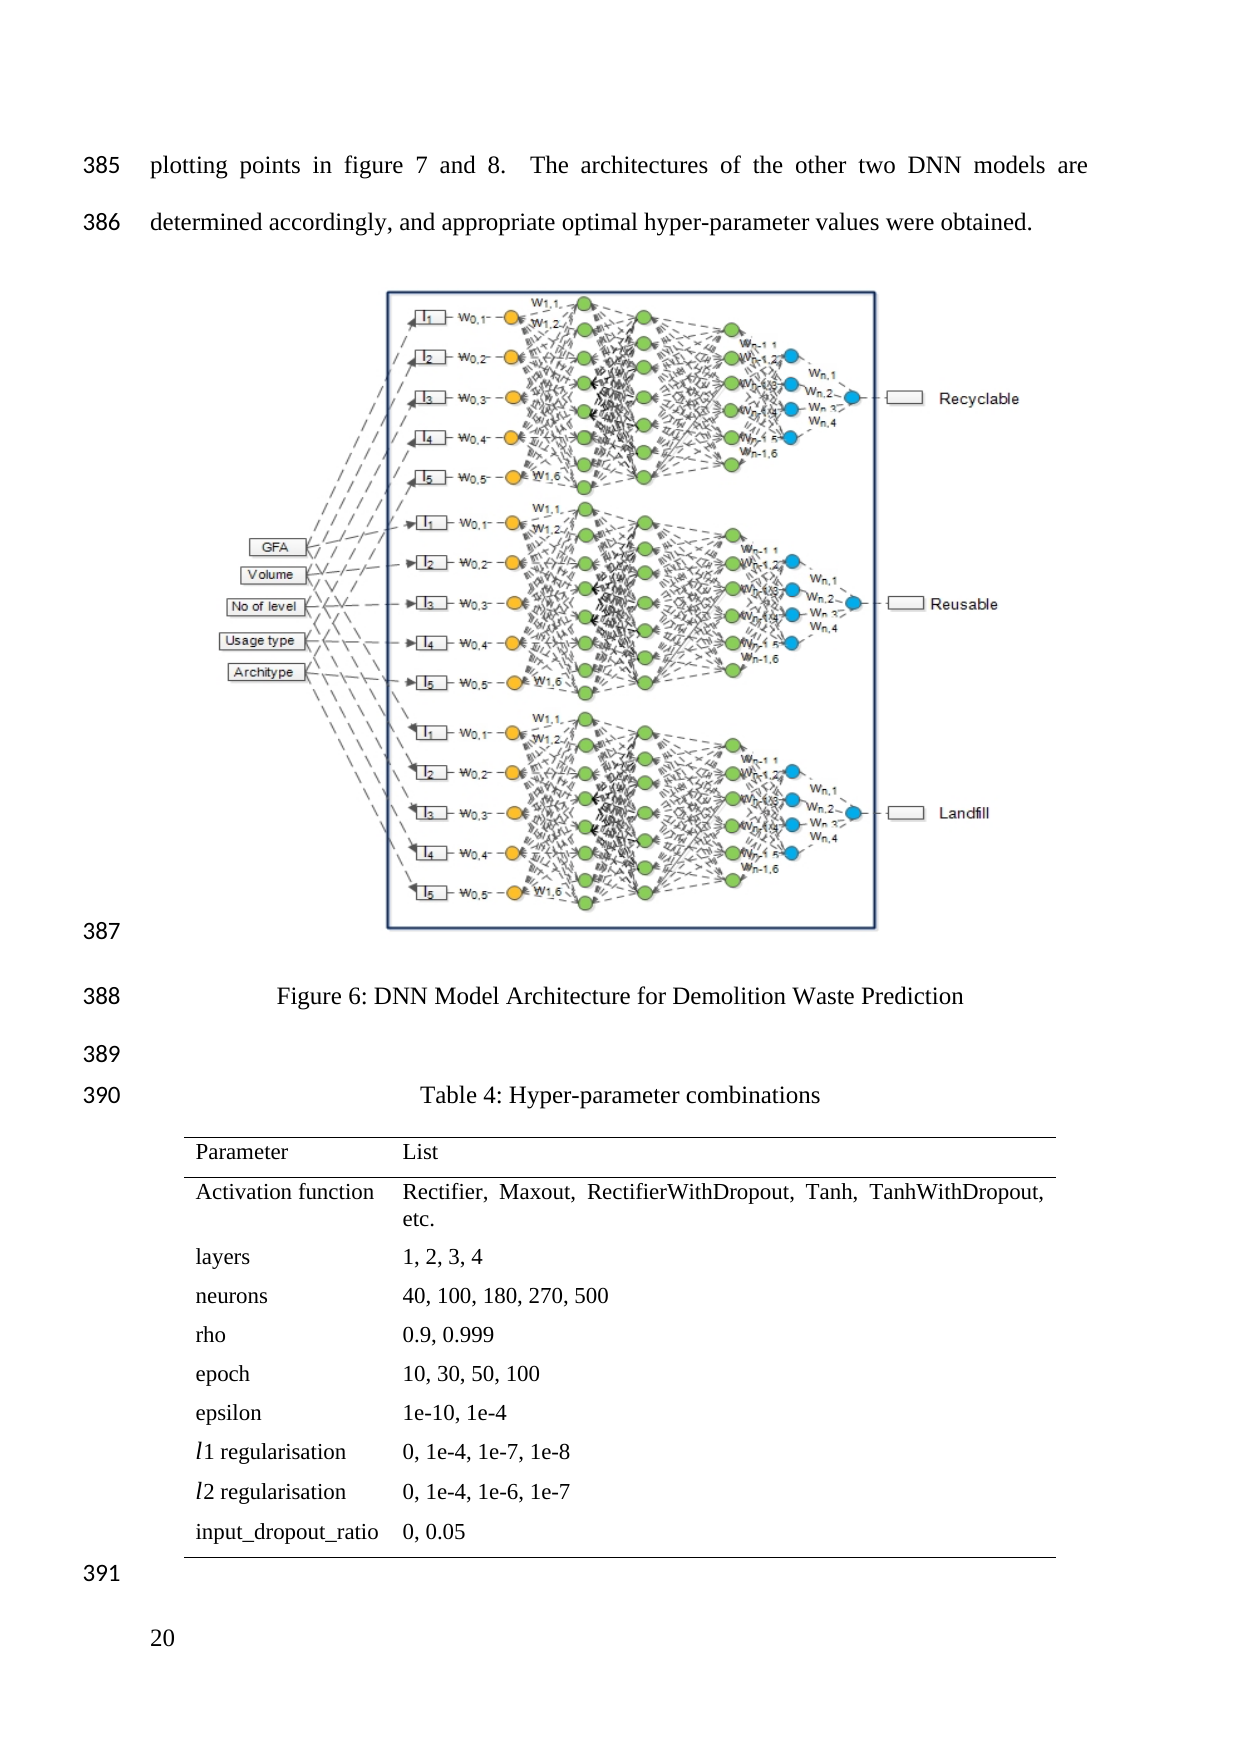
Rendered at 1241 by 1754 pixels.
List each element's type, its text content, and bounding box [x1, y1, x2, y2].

table_cell Rectifier, Maxout, RectifierWithDropout, Tanh, TanhWithDropout, etc. [391, 1178, 1056, 1243]
table_cell rho [184, 1321, 391, 1360]
table_cell 1e-10, 1e-4 [391, 1399, 1056, 1438]
table_cell 0.9, 0.999 [391, 1321, 1056, 1360]
table_cell Activation function [184, 1178, 391, 1243]
table_cell neurons [184, 1282, 391, 1321]
table_cell input_dropout_ratio [184, 1518, 391, 1557]
table_header Parameter [184, 1138, 391, 1177]
table_cell 2 regularisation [184, 1478, 391, 1518]
table_cell 0, 0.05 [391, 1518, 1056, 1557]
table_cell 1 regularisation [184, 1438, 391, 1478]
table_cell epsilon [184, 1399, 391, 1438]
text Figure 6: DNN Model Architecture for Demolition Waste Prediction [150, 981, 1090, 1010]
table_cell 0, 1e-4, 1e-6, 1e-7 [391, 1478, 1056, 1518]
table_cell 10, 30, 50, 100 [391, 1360, 1056, 1399]
table_cell epoch [184, 1360, 391, 1399]
table_cell 0, 1e-4, 1e-7, 1e-8 [391, 1438, 1056, 1478]
table_cell layers [184, 1244, 391, 1282]
picture [209, 277, 1031, 940]
table_header List [391, 1138, 1056, 1177]
text Table 4: Hyper-parameter combinations [150, 1080, 1090, 1108]
table_cell 40, 100, 180, 270, 500 [391, 1282, 1056, 1321]
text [150, 150, 1090, 236]
table_cell 1, 2, 3, 4 [391, 1244, 1056, 1282]
